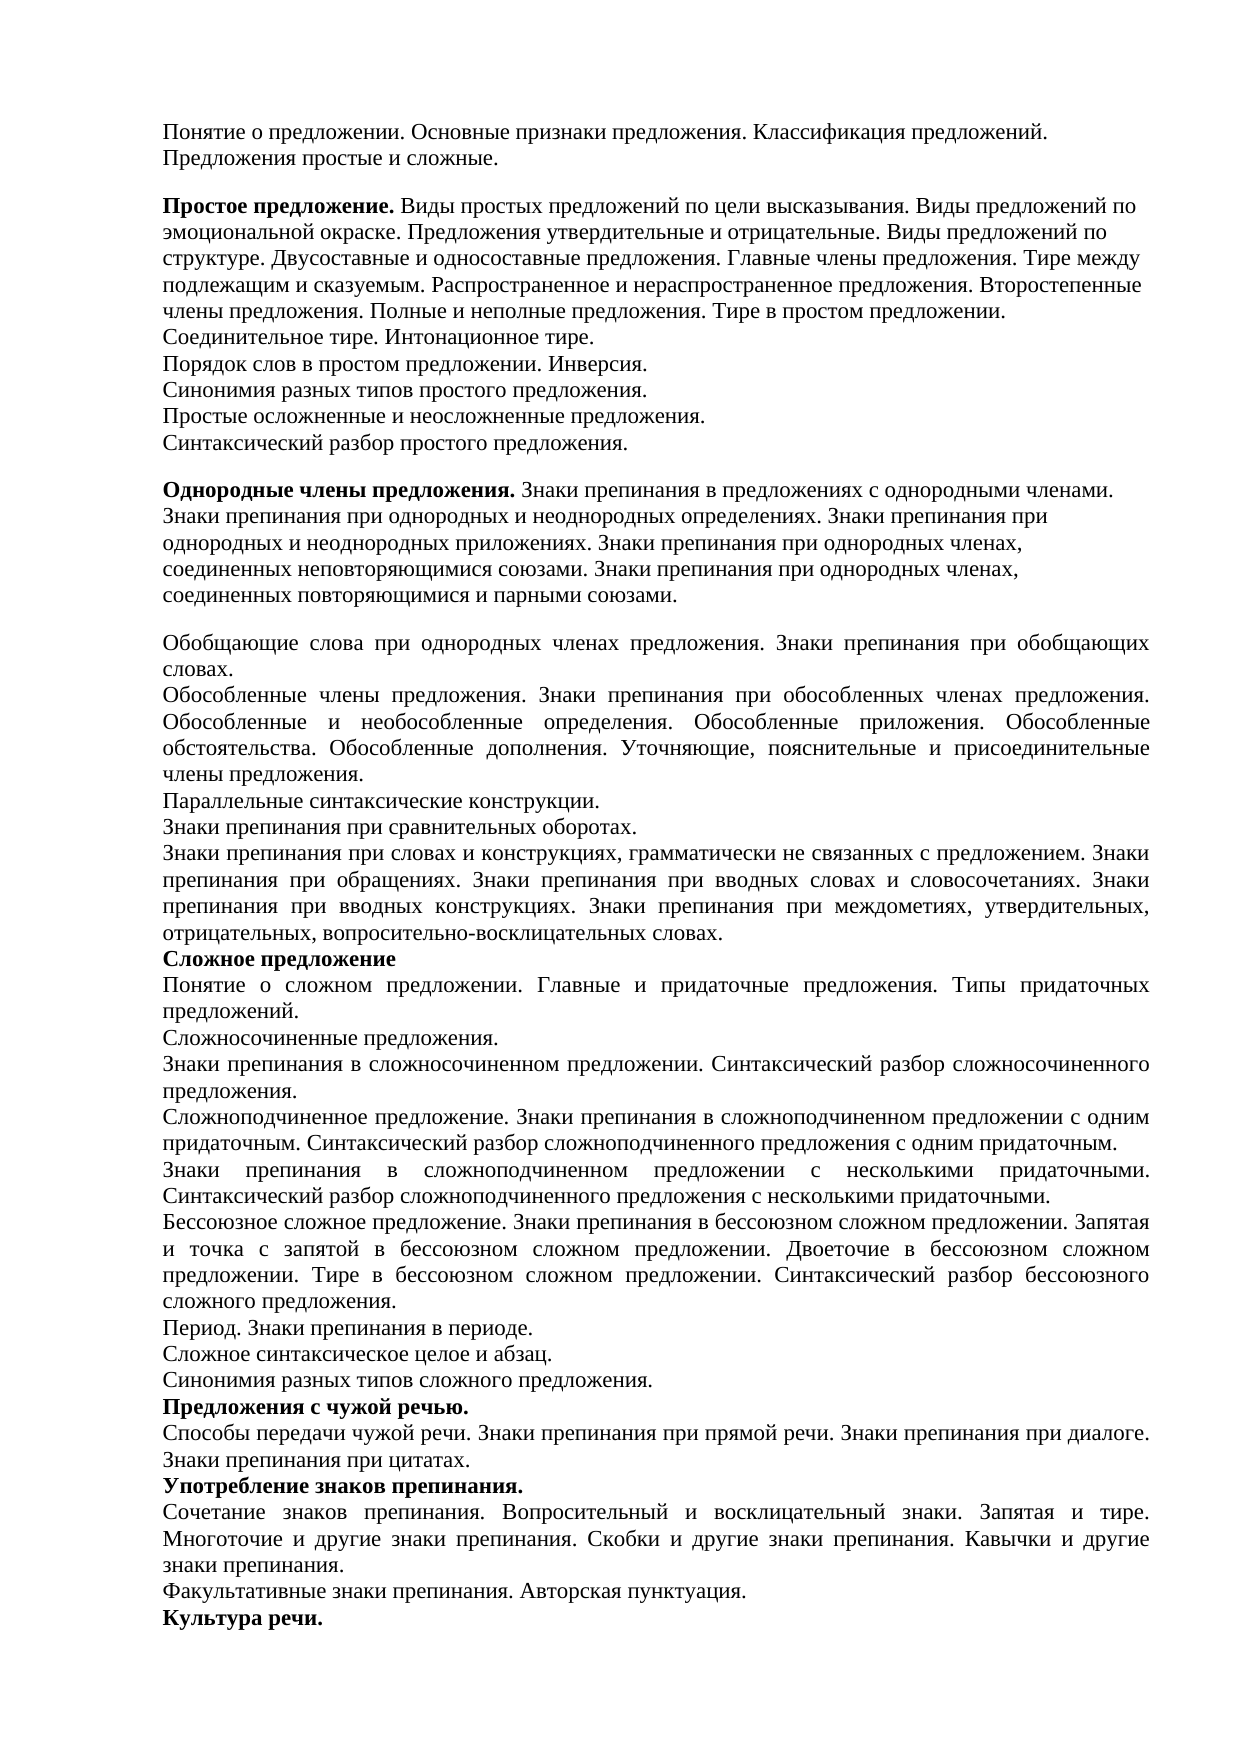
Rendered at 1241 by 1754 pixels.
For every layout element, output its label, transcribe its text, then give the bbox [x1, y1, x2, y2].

text Обобщающие слова при однородных членах предложения. Знаки препинания при обобщающих словах. [162, 629, 1152, 681]
text Предложения с чужой речью. [162, 1393, 1152, 1419]
text Сложносочиненные предложения. [162, 1024, 1152, 1050]
text Факультативные знаки препинания. Авторская пунктуация. [162, 1577, 1152, 1604]
text Бессоюзное сложное предложение. Знаки препинания в бессоюзном сложном предложении. Запятая и точка с запятой в бессоюзном сложном предложении. Двоеточие в бессоюзном сложном предложении. Тире в бессоюзном сложном предложении. Синтаксический разбор бессоюзного сложного предложения. [162, 1208, 1152, 1314]
text Сложное предложение [162, 945, 1152, 971]
text Параллельные синтаксические конструкции. [162, 787, 1152, 813]
text Период. Знаки препинания в периоде. [162, 1314, 1152, 1340]
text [162, 118, 1152, 171]
text Знаки препинания при сравнительных оборотах. [162, 813, 1152, 839]
text Знаки препинания при словах и конструкциях, грамматически не связанных с предложением. Знаки препинания при обращениях. Знаки препинания при вводных словах и словосочетаниях. Знаки препинания при вводных конструкциях. Знаки препинания при междометиях, утвердительных, отрицательных, вопросительно-восклицательных словах. [162, 839, 1152, 945]
text Сочетание знаков препинания. Вопросительный и восклицательный знаки. Запятая и тире. Многоточие и другие знаки препинания. Скобки и другие знаки препинания. Кавычки и другие знаки препинания. [162, 1498, 1152, 1577]
text Понятие о сложном предложении. Главные и придаточные предложения. Типы придаточных предложений. [162, 971, 1152, 1024]
text Однородные члены предложения. Знаки препинания в предложениях с однородными членами. Знаки препинания при однородных и неоднородных определениях. Знаки препинания при однородных и неоднородных приложениях. Знаки препинания при однородных членах, соединенных неповторяющимися союзами. Знаки препинания при однородных членах, соединенных повторяющимися и парными союзами. [162, 476, 1152, 608]
text Сложное синтаксическое целое и абзац. [162, 1340, 1152, 1367]
text Синонимия разных типов сложного предложения. [162, 1367, 1152, 1393]
text Способы передачи чужой речи. Знаки препинания при прямой речи. Знаки препинания при диалоге. Знаки препинания при цитатах. [162, 1419, 1152, 1472]
text Обособленные члены предложения. Знаки препинания при обособленных членах предложения. Обособленные и необособленные определения. Обособленные приложения. Обособленные обстоятельства. Обособленные дополнения. Уточняющие, пояснительные и присоединительные члены предложения. [162, 681, 1152, 787]
text Простое предложение. Виды простых предложений по цели высказывания. Виды предложений по эмоциональной окраске. Предложения утвердительные и отрицательные. Виды предложений по структуре. Двусоставные и односоставные предложения. Главные члены предложения. Тире между подлежащим и сказуемым. Распространенное и нераспространенное предложения. Второстепенные члены предложения. Полные и неполные предложения. Тире в простом предложении. Соединительное тире. Интонационное тире. Порядок слов в простом предложении. Инверсия. Синонимия разных типов простого предложения. Простые осложненные и неосложненные предложения. Синтаксический разбор простого предложения. [162, 192, 1152, 455]
text Знаки препинания в сложносочиненном предложении. Синтаксический разбор сложносочиненного предложения. [162, 1050, 1152, 1103]
text Культура речи. [162, 1604, 1152, 1630]
text Употребление знаков препинания. [162, 1472, 1152, 1498]
text Сложноподчиненное предложение. Знаки препинания в сложноподчиненном предложении с одним придаточным. Синтаксический разбор сложноподчиненного предложения с одним придаточным. [162, 1103, 1152, 1156]
text Знаки препинания в сложноподчиненном предложении с несколькими придаточными. Синтаксический разбор сложноподчиненного предложения с несколькими придаточными. [162, 1156, 1152, 1208]
